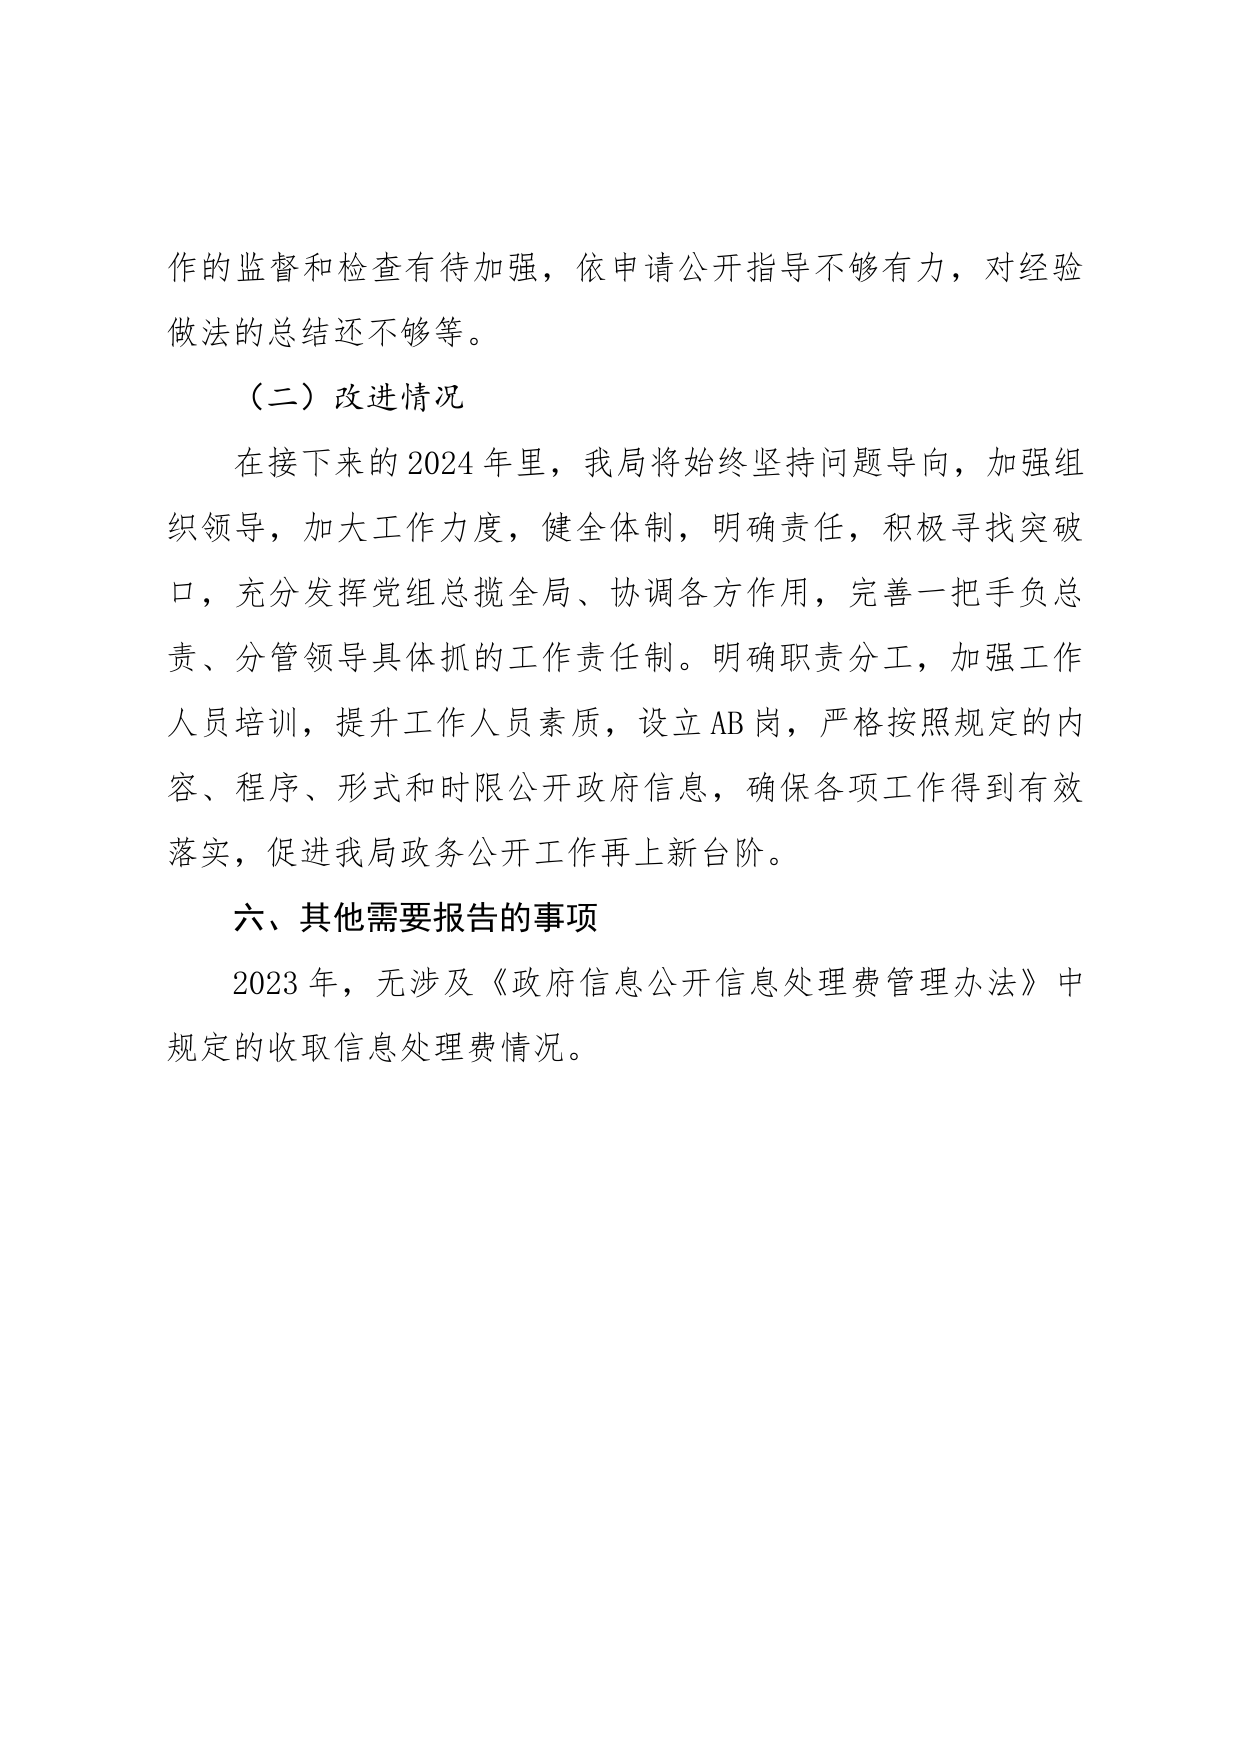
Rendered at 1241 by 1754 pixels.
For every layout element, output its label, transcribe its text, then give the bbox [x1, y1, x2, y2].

list 改进情况 [165, 363, 1087, 428]
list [165, 233, 1087, 363]
list 2023年，无涉及《政府信息公开信息处理费管理办法》中规定的收取信息处理费情况。 [165, 948, 1087, 1078]
list 六、其他需要报告的事项 [165, 883, 1087, 948]
list 在接下来的2024年里，我局将始终坚持问题导向，加强组织领导，加大工作力度，健全体制，明确责任，积极寻找突破口，充分发挥党组总揽全局、协调各方作用，完善一把手负总责、分管领导具体抓的工作责任制。明确职责分工，加强工作人员培训，提升工作人员素质，设立AB岗，严格按照规定的内容、程序、形式和时限公开政府信息，确保各项工作得到有效落实，促进我局政务公开工作再上新台阶。 [165, 428, 1087, 883]
